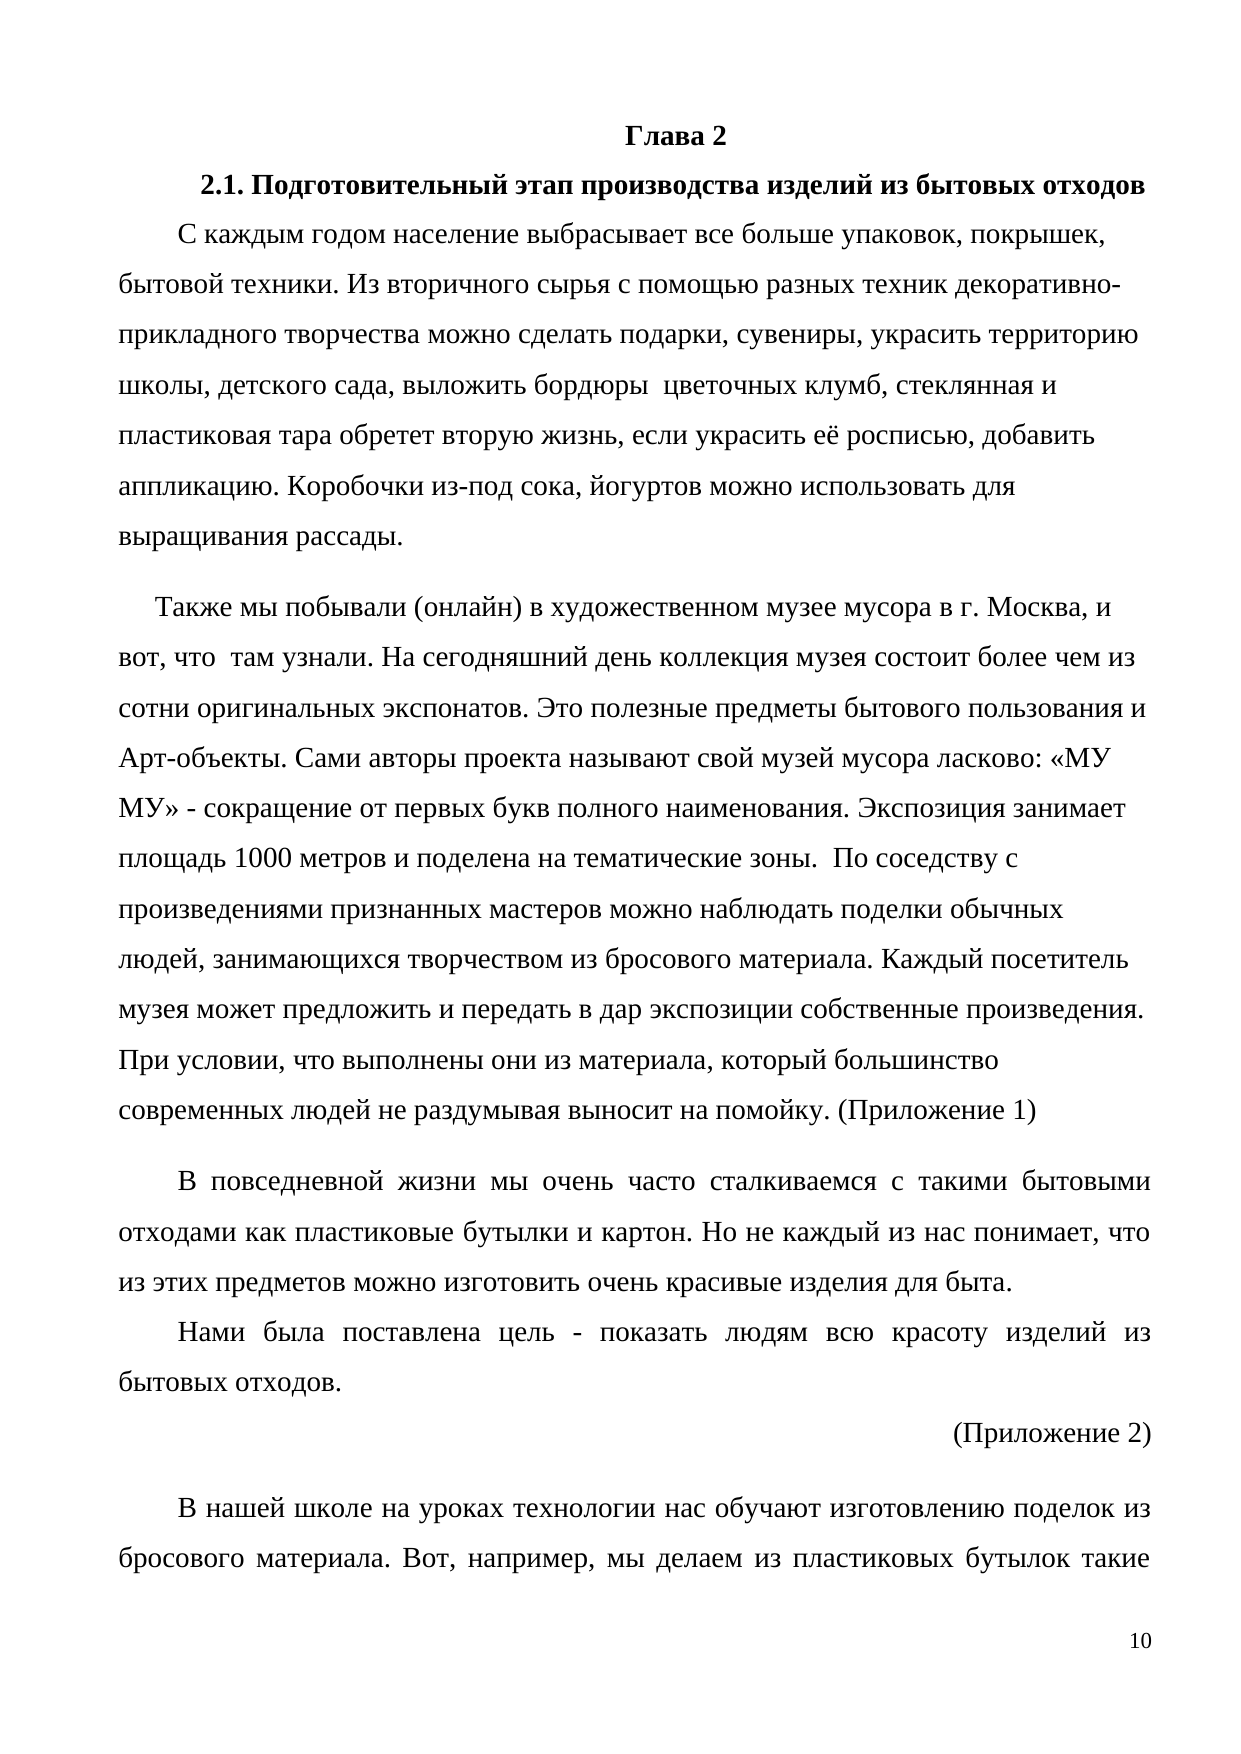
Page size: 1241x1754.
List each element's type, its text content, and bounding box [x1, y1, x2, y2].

text Нами была поставлена цель - показать людям всю красоту изделий из бытовых отходов. [118, 1314, 1152, 1398]
text 2.1. Подготовительный этап производства изделий из бытовых отходов. [200, 167, 1152, 201]
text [118, 1490, 1152, 1574]
text В повседневной жизни мы очень часто сталкиваемся с такими бытовыми отходами как пластиковые бутылки и картон. Но не каждый из нас понимает, что из этих предметов можно изготовить очень красивые изделия для быта. [118, 1163, 1152, 1297]
text С каждым годом население выбрасывает все больше упаковок, покрышек, бытовой техники. Из вторичного сырья с помощью разных техник декоративно-прикладного творчества можно сделать подарки, сувениры, украсить территорию школы, детского сада, выложить бордюры цветочных клумб, стеклянная и пластиковая тара обретет вторую жизнь, если украсить её росписью, добавить аппликацию. Коробочки из-под сока, йогуртов можно использовать для выращивания рассады. [118, 216, 1152, 551]
text Также мы побывали (онлайн) в художественном музее мусора в г. Москва, и вот, что там узнали. На сегодняшний день коллекция музея состоит более чем из сотни оригинальных экспонатов. Это полезные предметы бытового пользования и Арт-объекты. Сами авторы проекта называют свой музей мусора ласково: «МУ МУ» - сокращение от первых букв полного наименования. Экспозиция занимает площадь 1000 метров и поделена на тематические зоны. По соседству с произведениями признанных мастеров можно наблюдать поделки обычных людей, занимающихся творчеством из бросового материала. Каждый посетитель музея может предложить и передать в дар экспозиции собственные произведения. При условии, что выполнены они из материала, который большинство современных людей не раздумывая выносит на помойку. (Приложение 1) [118, 589, 1152, 1126]
text Глава 2 [200, 118, 1152, 152]
text (Приложение 2) [118, 1415, 1152, 1448]
